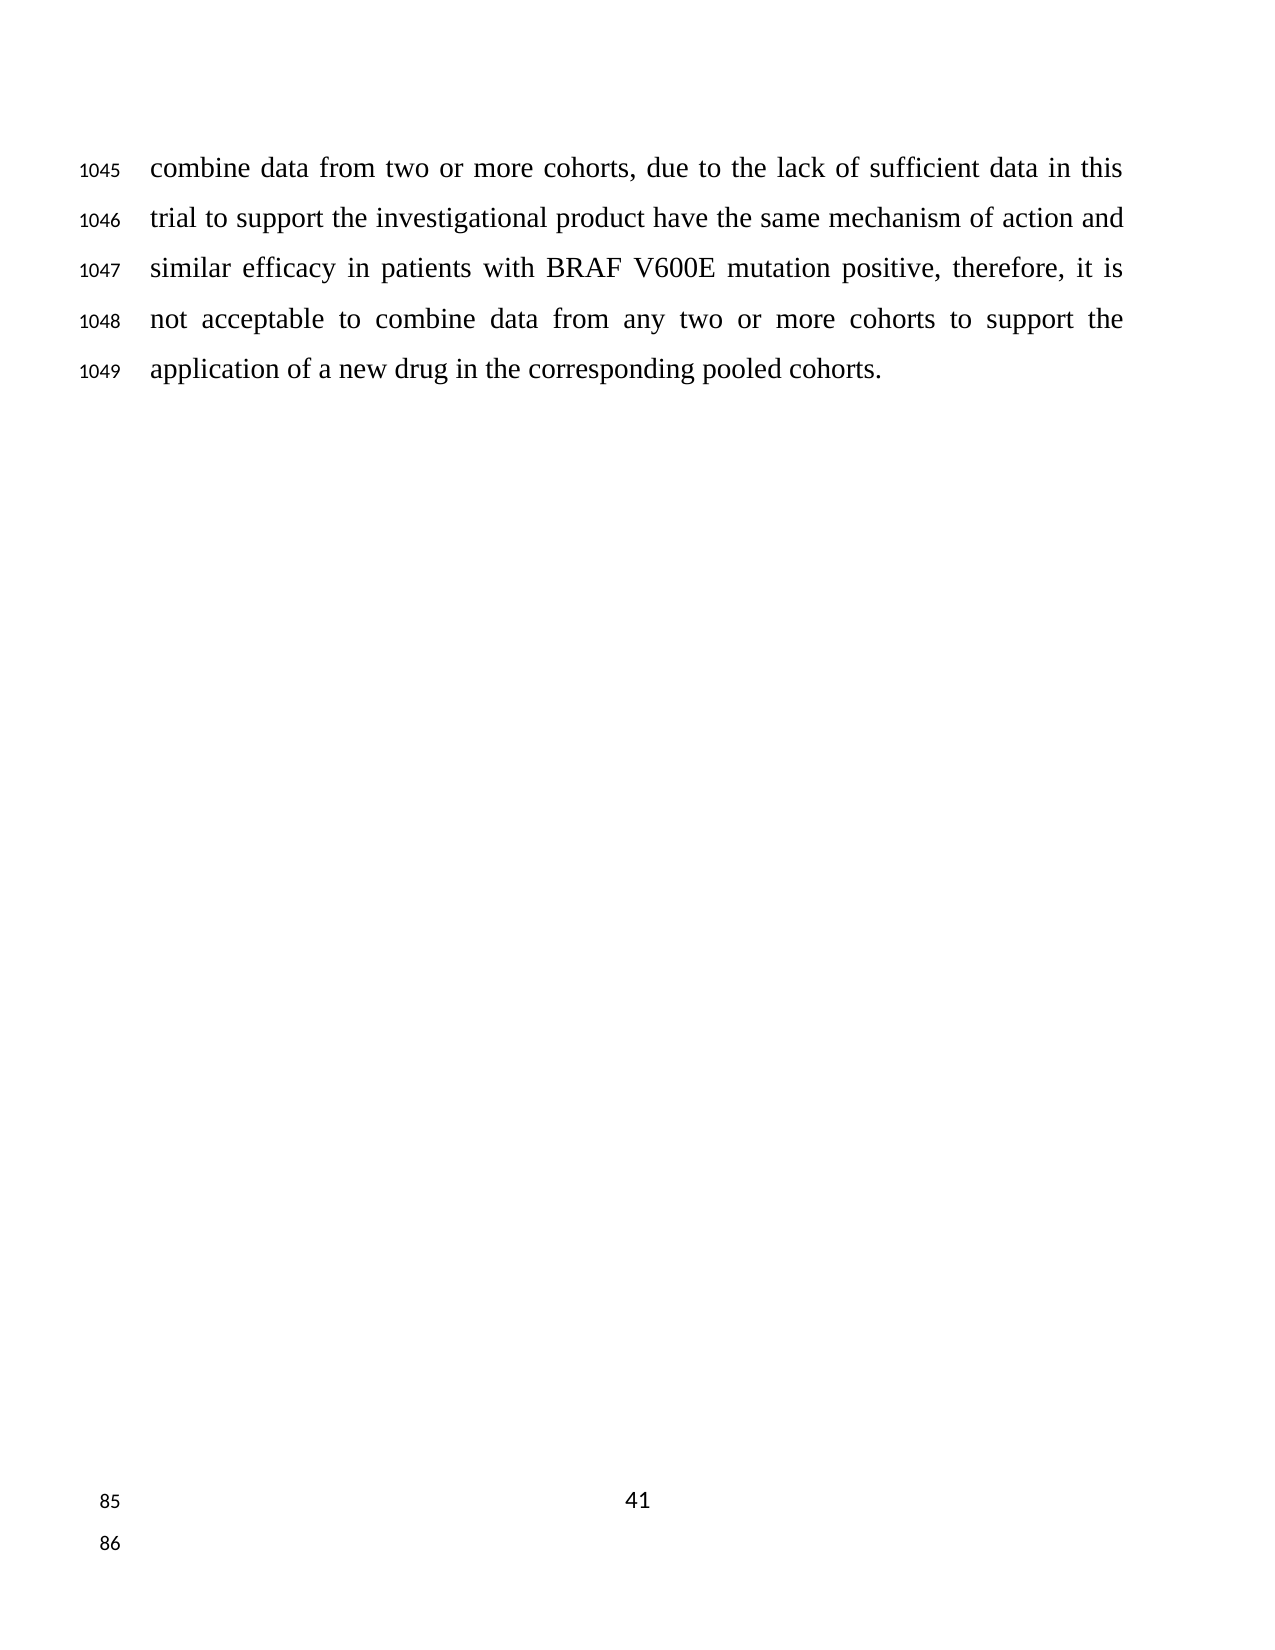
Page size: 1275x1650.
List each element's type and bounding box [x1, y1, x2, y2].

list [150, 150, 1125, 385]
